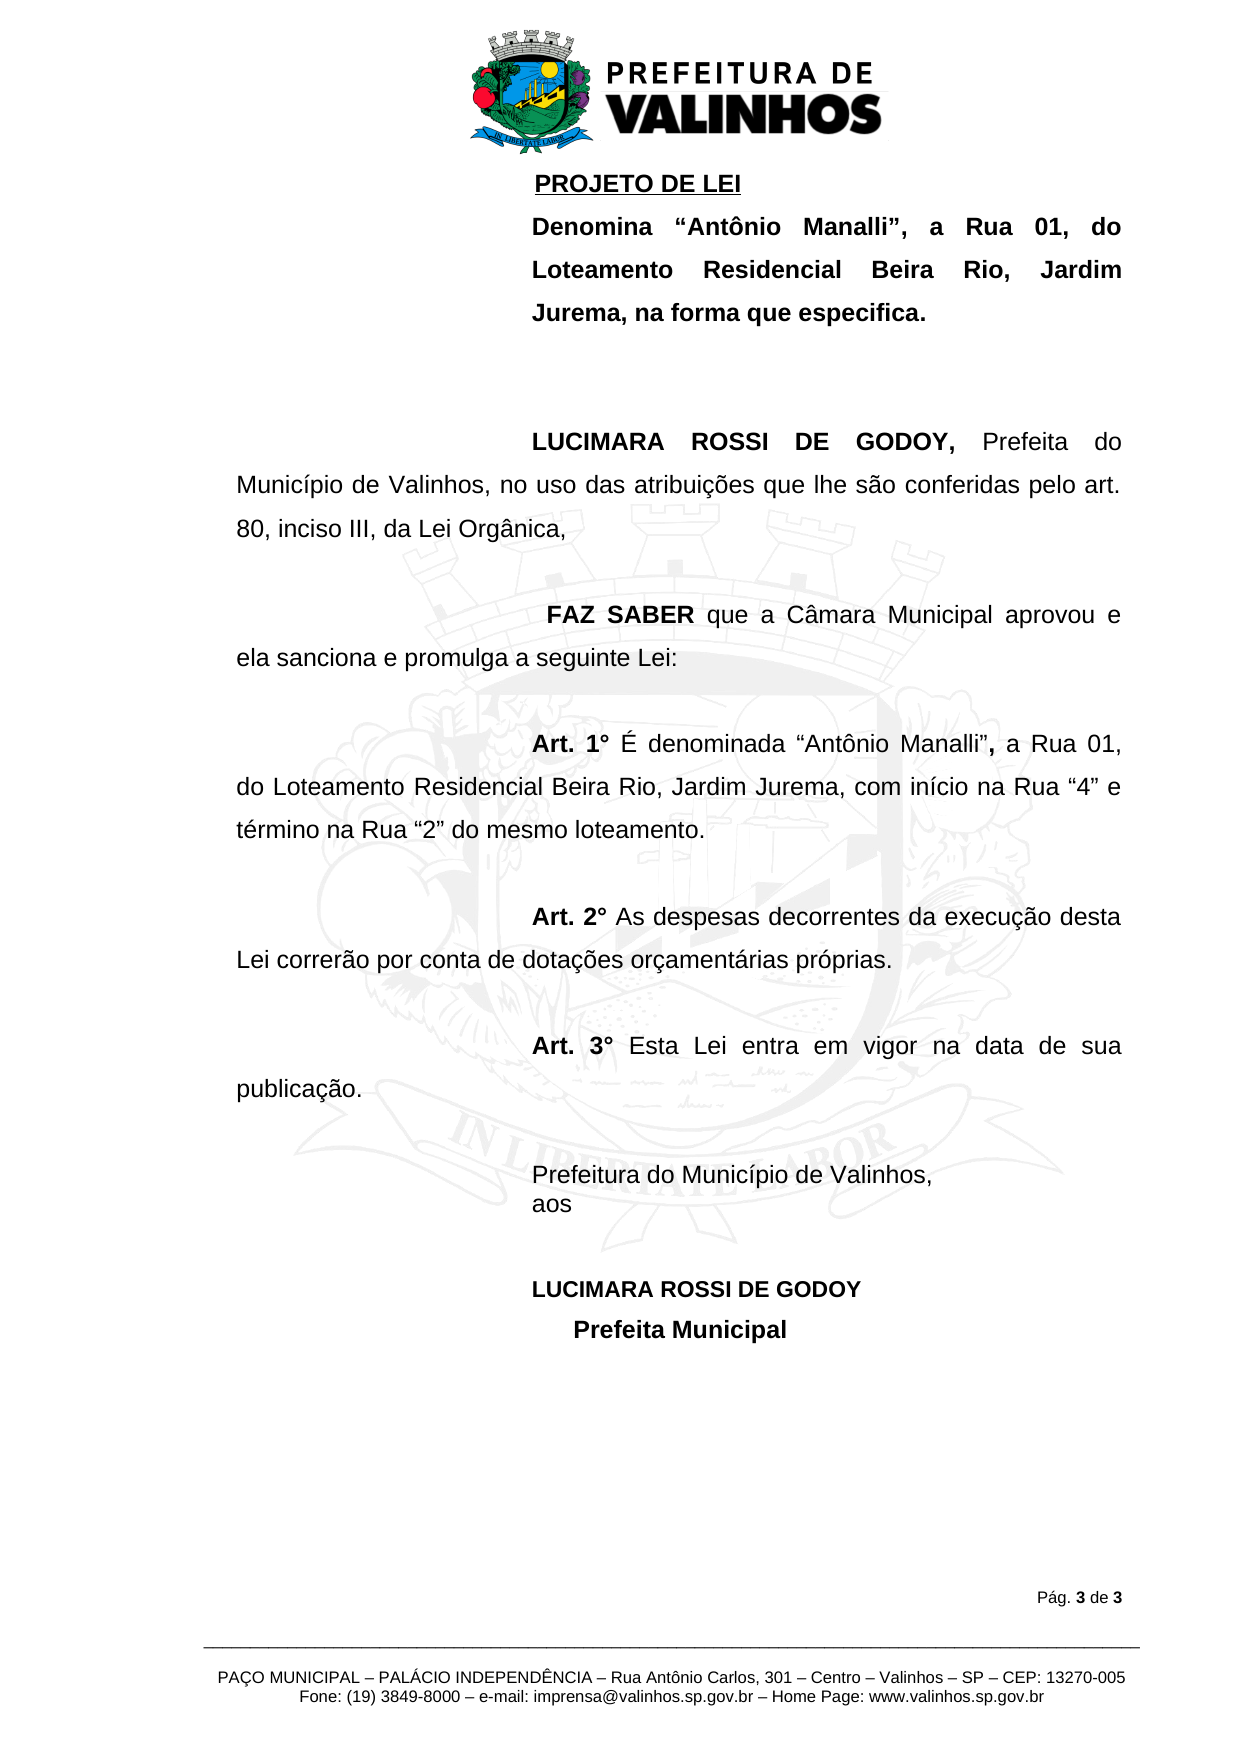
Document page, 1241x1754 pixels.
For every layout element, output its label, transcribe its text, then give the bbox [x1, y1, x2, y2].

subtitle LUCIMARA ROSSI DE GODOY [532, 1276, 1122, 1302]
subtitle PROJETO DE LEI [236, 169, 1122, 197]
text Art. 3° Esta Lei entra em vigor na data de sua publicação. [236, 1031, 1122, 1103]
text LUCIMARA ROSSI DE GODOY, Prefeita do Município de Valinhos, no uso das atribuições que lhe são conferidas pelo art. 80, inciso III, da Lei Orgânica, [236, 427, 1122, 542]
text Denomina “Antônio Manalli”, a Rua 01, do Loteamento Residencial Beira Rio, Jardim Jurema, na forma que especifica. [532, 212, 1122, 327]
picture [454, 14, 904, 169]
text FAZ SABER que a Câmara Municipal aprovou e ela sanciona e promulga a seguinte Lei: [236, 600, 1122, 672]
text aos [236, 1189, 1122, 1218]
text Prefeita Municipal [532, 1315, 1122, 1344]
text Prefeitura do Município de Valinhos, [236, 1161, 1122, 1189]
text Art. 2° As despesas decorrentes da execução desta Lei correrão por conta de dotações orçamentárias próprias. [236, 902, 1122, 974]
text Art. 1° É denominada “Antônio Manalli”, a Rua 01, do Loteamento Residencial Beira Rio, Jardim Jurema, com início na Rua “4” e término na Rua “2” do mesmo loteamento. [236, 729, 1122, 844]
